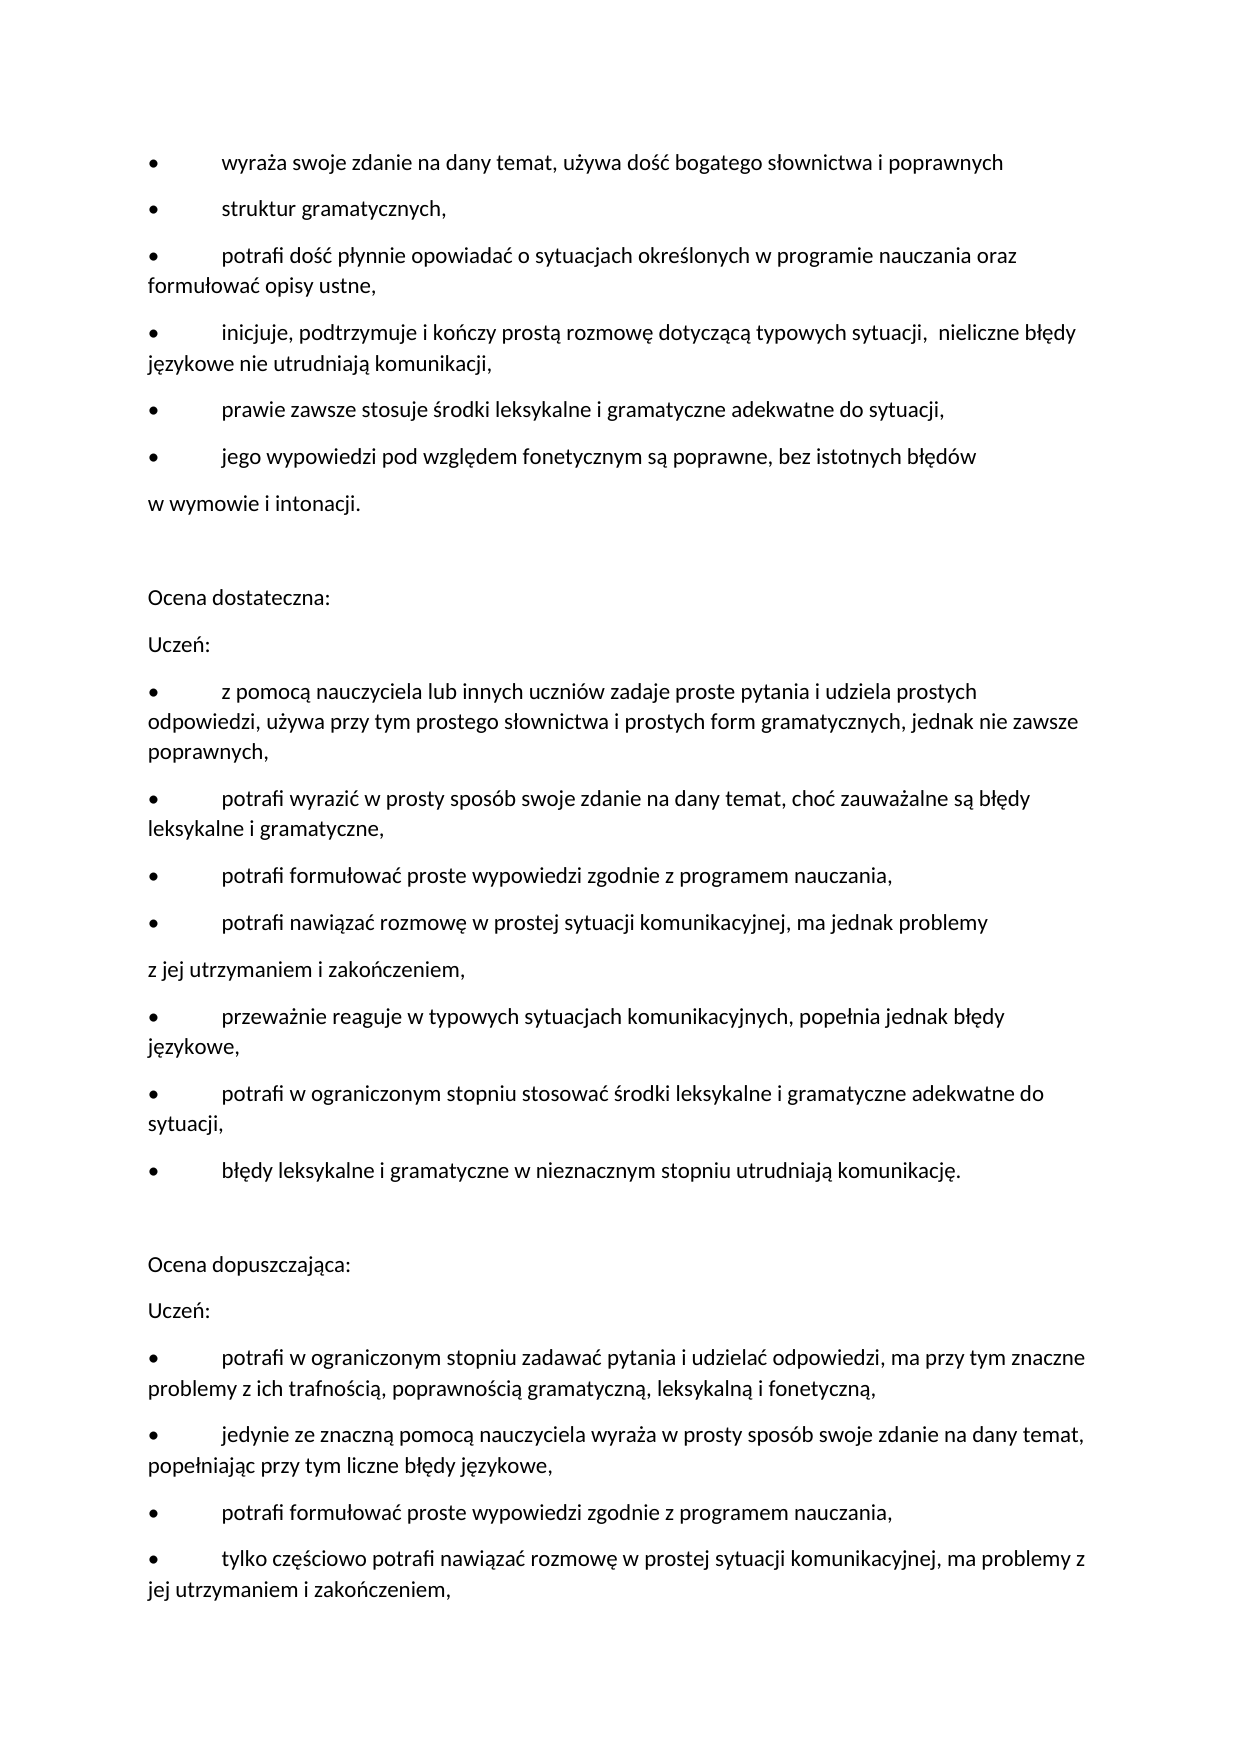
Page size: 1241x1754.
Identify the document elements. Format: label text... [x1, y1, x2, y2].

text • wyraża swoje zdanie na dany temat, używa dość bogatego słownictwa i poprawnych [148, 148, 1093, 176]
text • z pomocą nauczyciela lub innych uczniów zadaje proste pytania i udziela prostych odpowiedzi, używa przy tym prostego słownictwa i prostych form gramatycznych, jednak nie zawsze poprawnych, [148, 677, 1093, 765]
text Uczeń: [148, 1297, 1093, 1324]
text Ocena dostateczna: [148, 583, 1093, 611]
text w wymowie i intonacji. [148, 489, 1093, 517]
text • struktur gramatycznych, [148, 194, 1093, 222]
text • jego wypowiedzi pod względem fonetycznym są poprawne, bez istotnych błędów [148, 442, 1093, 470]
text z jej utrzymaniem i zakończeniem, [148, 955, 1093, 983]
text • inicjuje, podtrzymuje i kończy prostą rozmowę dotyczącą typowych sytuacji, nieliczne błędy językowe nie utrudniają komunikacji, [148, 318, 1093, 377]
text • tylko częściowo potrafi nawiązać rozmowę w prostej sytuacji komunikacyjnej, ma problemy z jej utrzymaniem i zakończeniem, [148, 1544, 1093, 1603]
text • potrafi w ograniczonym stopniu stosować środki leksykalne i gramatyczne adekwatne do sytuacji, [148, 1079, 1093, 1137]
text Ocena dopuszczająca: [148, 1250, 1093, 1278]
text • potrafi wyrazić w prosty sposób swoje zdanie na dany temat, choć zauważalne są błędy leksykalne i gramatyczne, [148, 784, 1093, 842]
text • potrafi nawiązać rozmowę w prostej sytuacji komunikacyjnej, ma jednak problemy [148, 908, 1093, 936]
text Uczeń: [148, 630, 1093, 658]
text • prawie zawsze stosuje środki leksykalne i gramatyczne adekwatne do sytuacji, [148, 396, 1093, 423]
text • potrafi w ograniczonym stopniu zadawać pytania i udzielać odpowiedzi, ma przy tym znaczne problemy z ich trafnością, poprawnością gramatyczną, leksykalną i fonetyczną, [148, 1343, 1093, 1402]
text • potrafi formułować proste wypowiedzi zgodnie z programem nauczania, [148, 861, 1093, 889]
text • przeważnie reaguje w typowych sytuacjach komunikacyjnych, popełnia jednak błędy językowe, [148, 1002, 1093, 1060]
text • potrafi formułować proste wypowiedzi zgodnie z programem nauczania, [148, 1498, 1093, 1526]
text • potrafi dość płynnie opowiadać o sytuacjach określonych w programie nauczania oraz formułować opisy ustne, [148, 241, 1093, 299]
text • jedynie ze znaczną pomocą nauczyciela wyraża w prosty sposób swoje zdanie na dany temat, popełniając przy tym liczne błędy językowe, [148, 1421, 1093, 1479]
text • błędy leksykalne i gramatyczne w nieznacznym stopniu utrudniają komunikację. [148, 1156, 1093, 1184]
